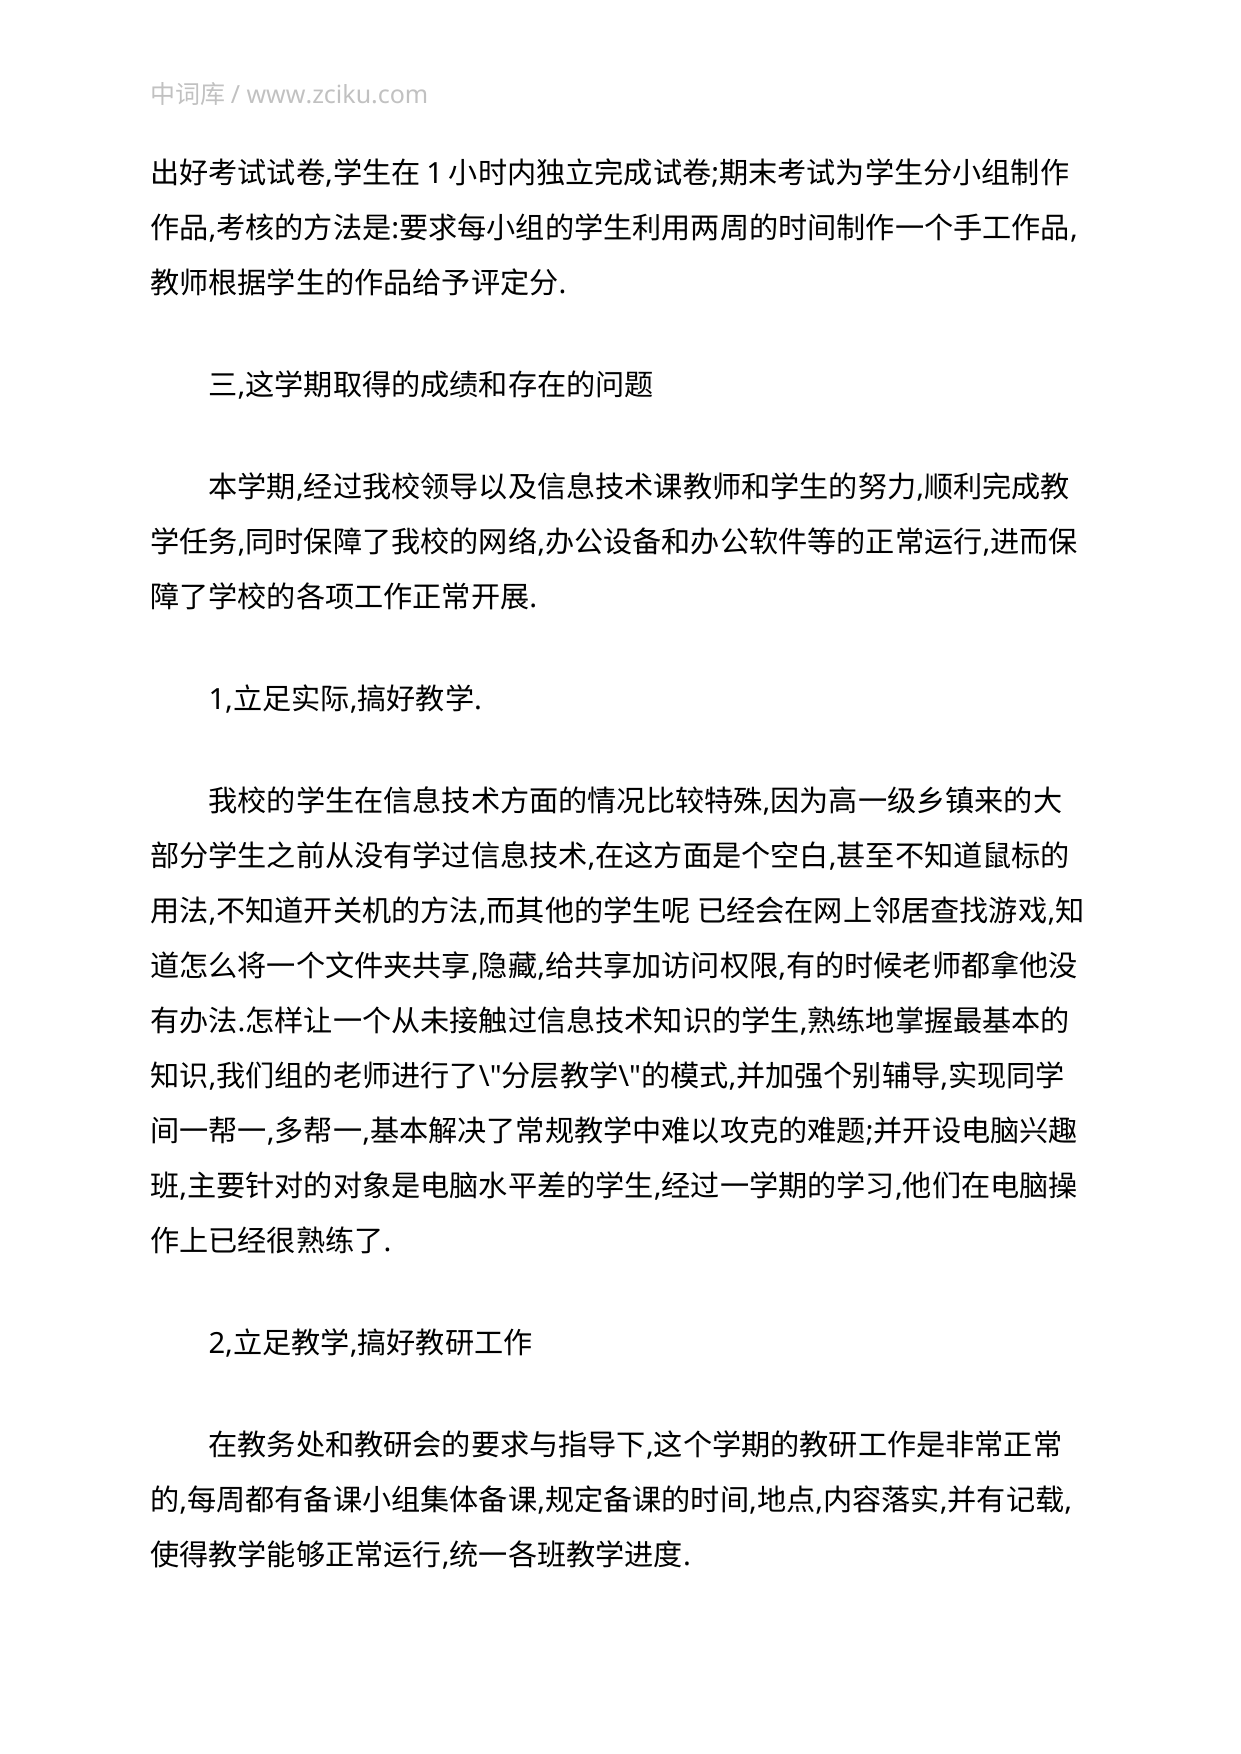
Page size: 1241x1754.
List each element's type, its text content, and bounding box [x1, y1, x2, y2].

text 在教务处和教研会的要求与指导下,这个学期的教研工作是非常正常的,每周都有备课小组集体备课,规定备课的时间,地点,内容落实,并有记载,使得教学能够正常运行,统一各班教学进度. [150, 1422, 1090, 1574]
text 2,立足教学,搞好教研工作 [150, 1320, 1090, 1362]
text 我校的学生在信息技术方面的情况比较特殊,因为高一级乡镇来的大部分学生之前从没有学过信息技术,在这方面是个空白,甚至不知道鼠标的用法,不知道开关机的方法,而其他的学生呢 已经会在网上邻居查找游戏,知道怎么将一个文件夹共享,隐藏,给共享加访问权限,有的时候老师都拿他没有办法.怎样让一个从未接触过信息技术知识的学生,熟练地掌握最基本的知识,我们组的老师进行了\"分层教学\"的模式,并加强个别辅导,实现同学间一帮一,多帮一,基本解决了常规教学中难以攻克的难题;并开设电脑兴趣班,主要针对的对象是电脑水平差的学生,经过一学期的学习,他们在电脑操作上已经很熟练了. [150, 778, 1090, 1260]
text 1,立足实际,搞好教学. [150, 676, 1090, 718]
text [150, 150, 1090, 302]
text 三,这学期取得的成绩和存在的问题 [150, 362, 1090, 404]
text 本学期,经过我校领导以及信息技术课教师和学生的努力,顺利完成教学任务,同时保障了我校的网络,办公设备和办公软件等的正常运行,进而保障了学校的各项工作正常开展. [150, 464, 1090, 616]
